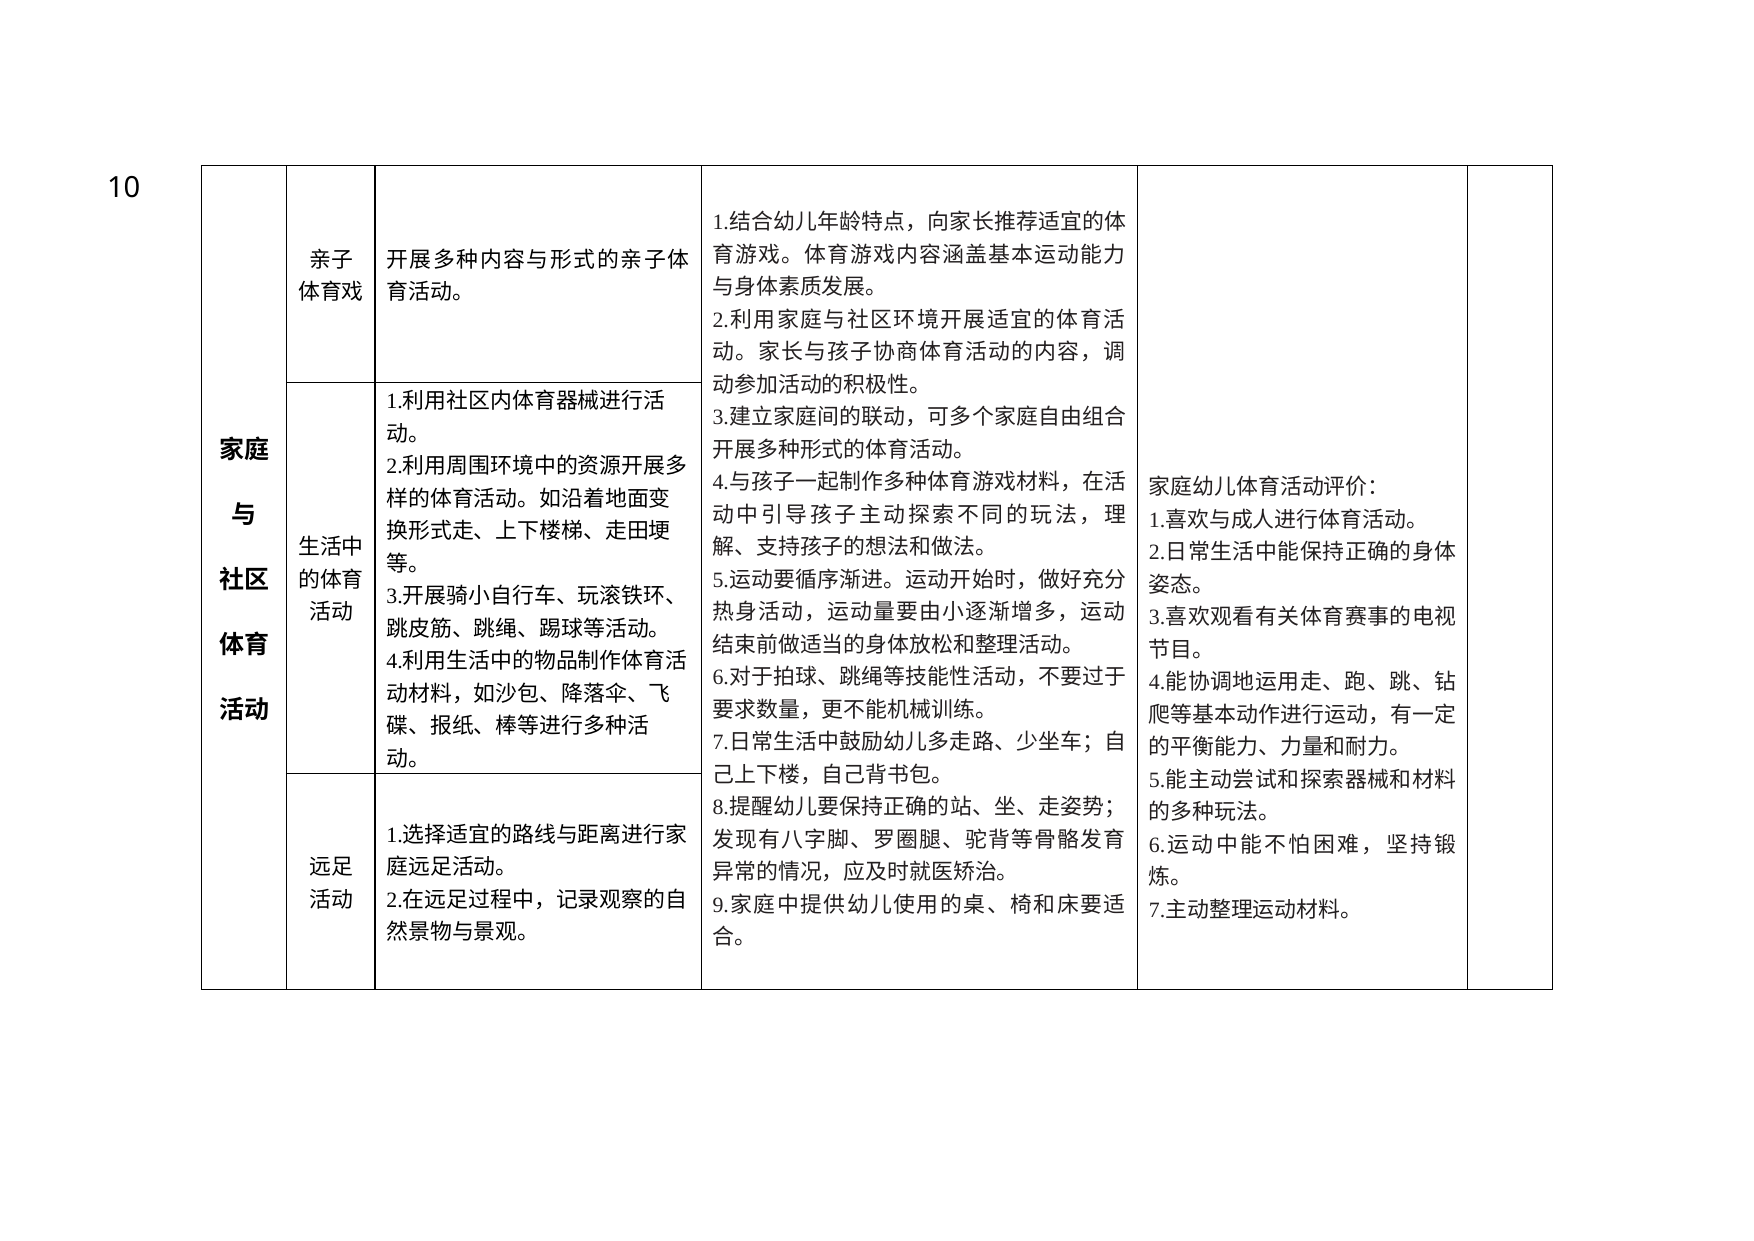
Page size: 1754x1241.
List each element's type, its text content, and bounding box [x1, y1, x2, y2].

table_cell 生活中的体育活动 [287, 383, 374, 773]
table_header 家庭幼儿体育活动评价： 1.喜欢与成人进行体育活动。 2.日常生活中能保持正确的身体姿态。 3.喜欢观看有关体育赛事的电视节目。 4.能协调地运用走、跑、跳、钻爬等基本动作进行运动，有一定的平衡能力、力量和耐力。 5.能主动尝试和探索器械和材料的多种玩法。 6.运动中能不怕困难，坚持锻炼。 7.主动整理运动材料。 [1138, 166, 1467, 989]
table_header 开展多种内容与形式的亲子体育活动。 [376, 166, 701, 382]
table_cell 1.利用社区内体育器械进行活动。 2.利用周围环境中的资源开展多样的体育活动。如沿着地面变换形式走、上下楼梯、走田埂等。 3.开展骑小自行车、玩滚铁环、跳皮筋、跳绳、踢球等活动。 4.利用生活中的物品制作体育活动材料，如沙包、降落伞、飞碟、报纸、棒等进行多种活动。 [376, 383, 701, 773]
table_cell 1.选择适宜的路线与距离进行家庭远足活动。 2.在远足过程中，记录观察的自然景物与景观。 [376, 774, 701, 989]
table_cell 远足 活动 [287, 774, 374, 989]
table_header [1468, 166, 1552, 989]
table_header 亲子 体育戏 [287, 166, 374, 382]
table_header 1.结合幼儿年龄特点，向家长推荐适宜的体育游戏。体育游戏内容涵盖基本运动能力与身体素质发展。 2.利用家庭与社区环境开展适宜的体育活动。家长与孩子协商体育活动的内容，调动参加活动的积极性。 3.建立家庭间的联动，可多个家庭自由组合开展多种形式的体育活动。 4.与孩子一起制作多种体育游戏材料，在活动中引导孩子主动探索不同的玩法，理解、支持孩子的想法和做法。 5.运动要循序渐进。运动开始时，做好充分热身活动，运动量要由小逐渐增多，运动结束前做适当的身体放松和整理活动。 6.对于拍球、跳绳等技能性活动，不要过于要求数量，更不能机械训练。 7.日常生活中鼓励幼儿多走路、少坐车；自己上下楼，自己背书包。 8.提醒幼儿要保持正确的站、坐、走姿势；发现有八字脚、罗圈腿、驼背等骨骼发育异常的情况，应及时就医矫治。 9.家庭中提供幼儿使用的桌、椅和床要适合。 [702, 166, 1137, 989]
table_header 家庭 与 社区 体育 活动 [202, 166, 286, 989]
